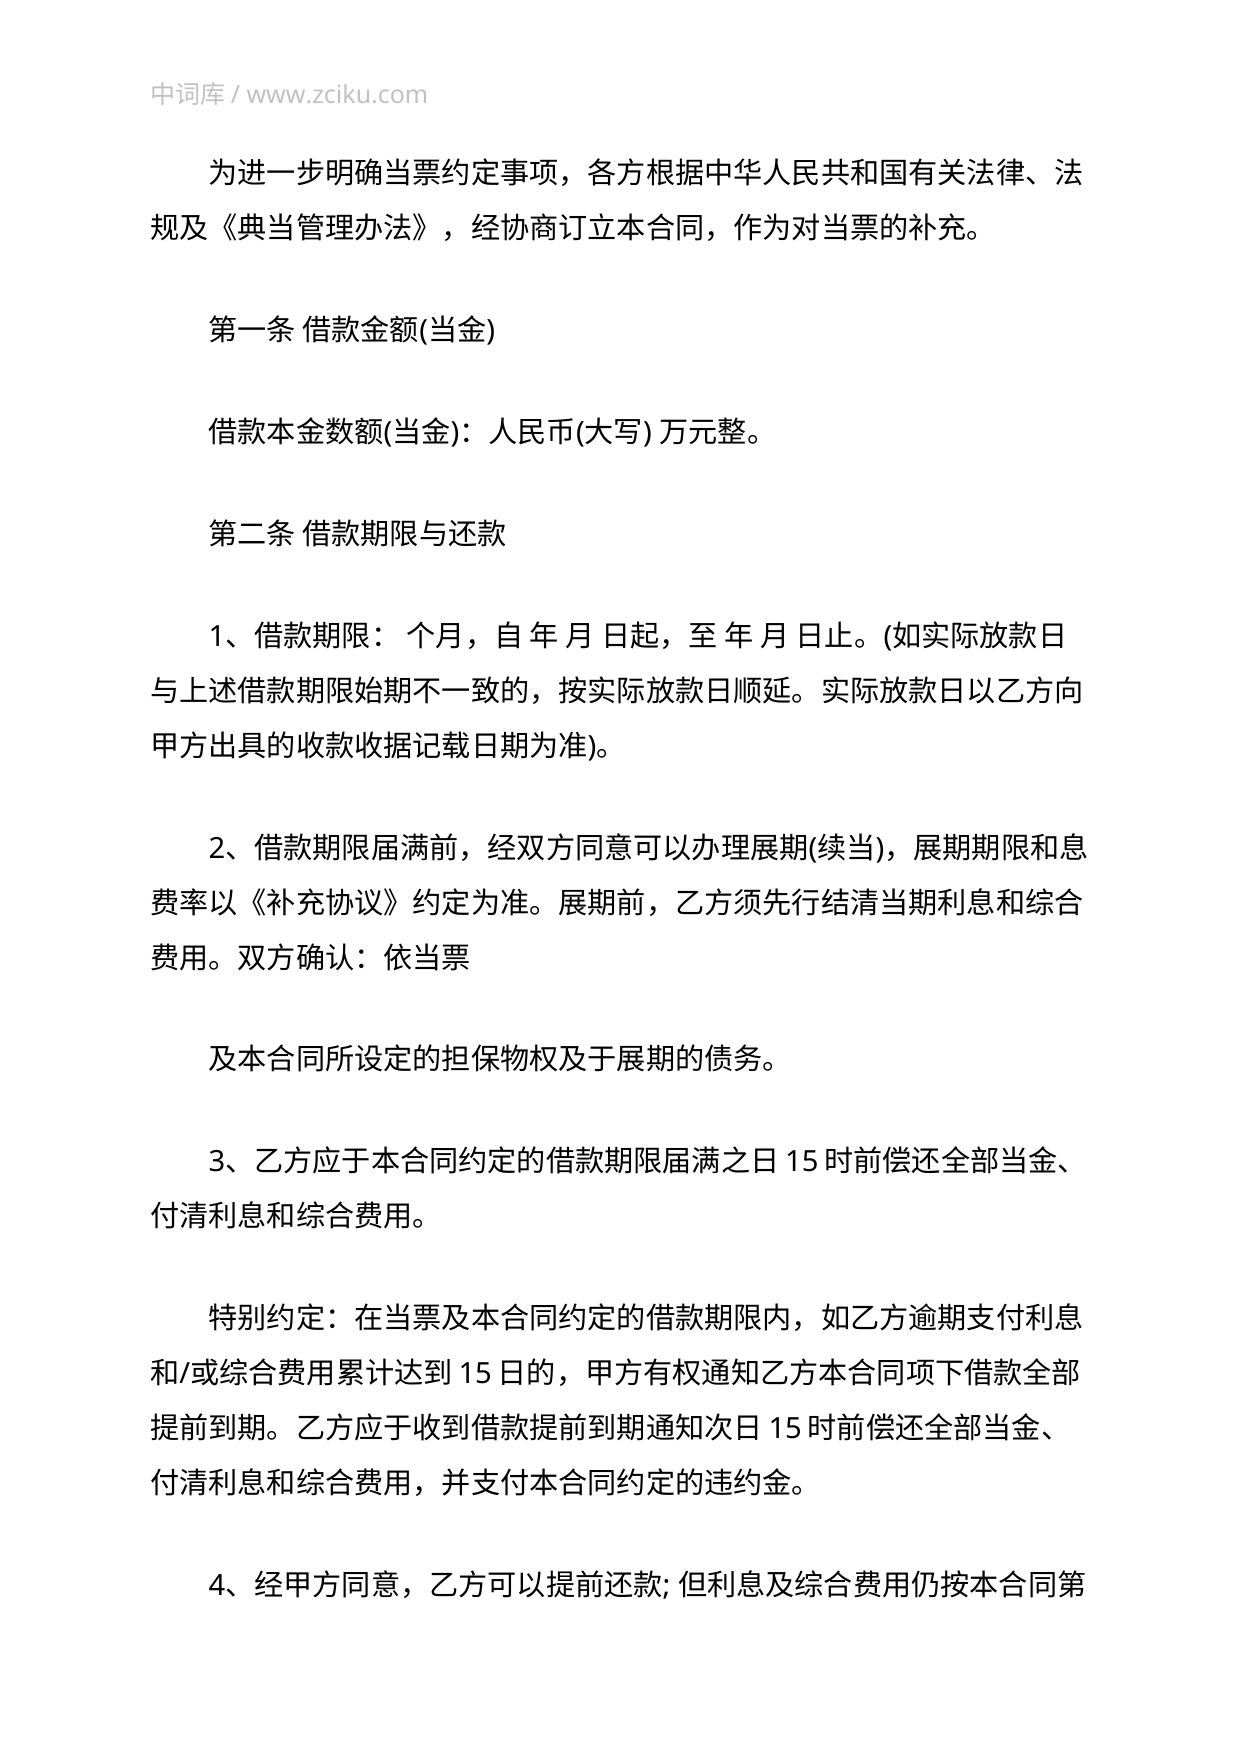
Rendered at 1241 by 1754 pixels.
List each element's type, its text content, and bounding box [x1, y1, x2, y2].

text 第一条 借款金额(当金) [150, 307, 1090, 349]
text 2、借款期限届满前，经双方同意可以办理展期(续当)，展期期限和息费率以《补充协议》约定为准。展期前，乙方须先行结清当期利息和综合费用。双方确认：依当票 [150, 824, 1090, 976]
text 第二条 借款期限与还款 [150, 511, 1090, 553]
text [150, 1561, 1090, 1603]
text 3、乙方应于本合同约定的借款期限届满之日15时前偿还全部当金、付清利息和综合费用。 [150, 1138, 1090, 1235]
text 及本合同所设定的担保物权及于展期的债务。 [150, 1036, 1090, 1078]
text 1、借款期限： 个月，自 年 月 日起，至 年 月 日止。(如实际放款日与上述借款期限始期不一致的，按实际放款日顺延。实际放款日以乙方向甲方出具的收款收据记载日期为准)。 [150, 612, 1090, 765]
text 借款本金数额(当金)：人民币(大写) 万元整。 [150, 409, 1090, 451]
text 特别约定：在当票及本合同约定的借款期限内，如乙方逾期支付利息和/或综合费用累计达到15日的，甲方有权通知乙方本合同项下借款全部提前到期。乙方应于收到借款提前到期通知次日15时前偿还全部当金、付清利息和综合费用，并支付本合同约定的违约金。 [150, 1294, 1090, 1502]
text 为进一步明确当票约定事项，各方根据中华人民共和国有关法律、法规及《典当管理办法》，经协商订立本合同，作为对当票的补充。 [150, 150, 1090, 247]
